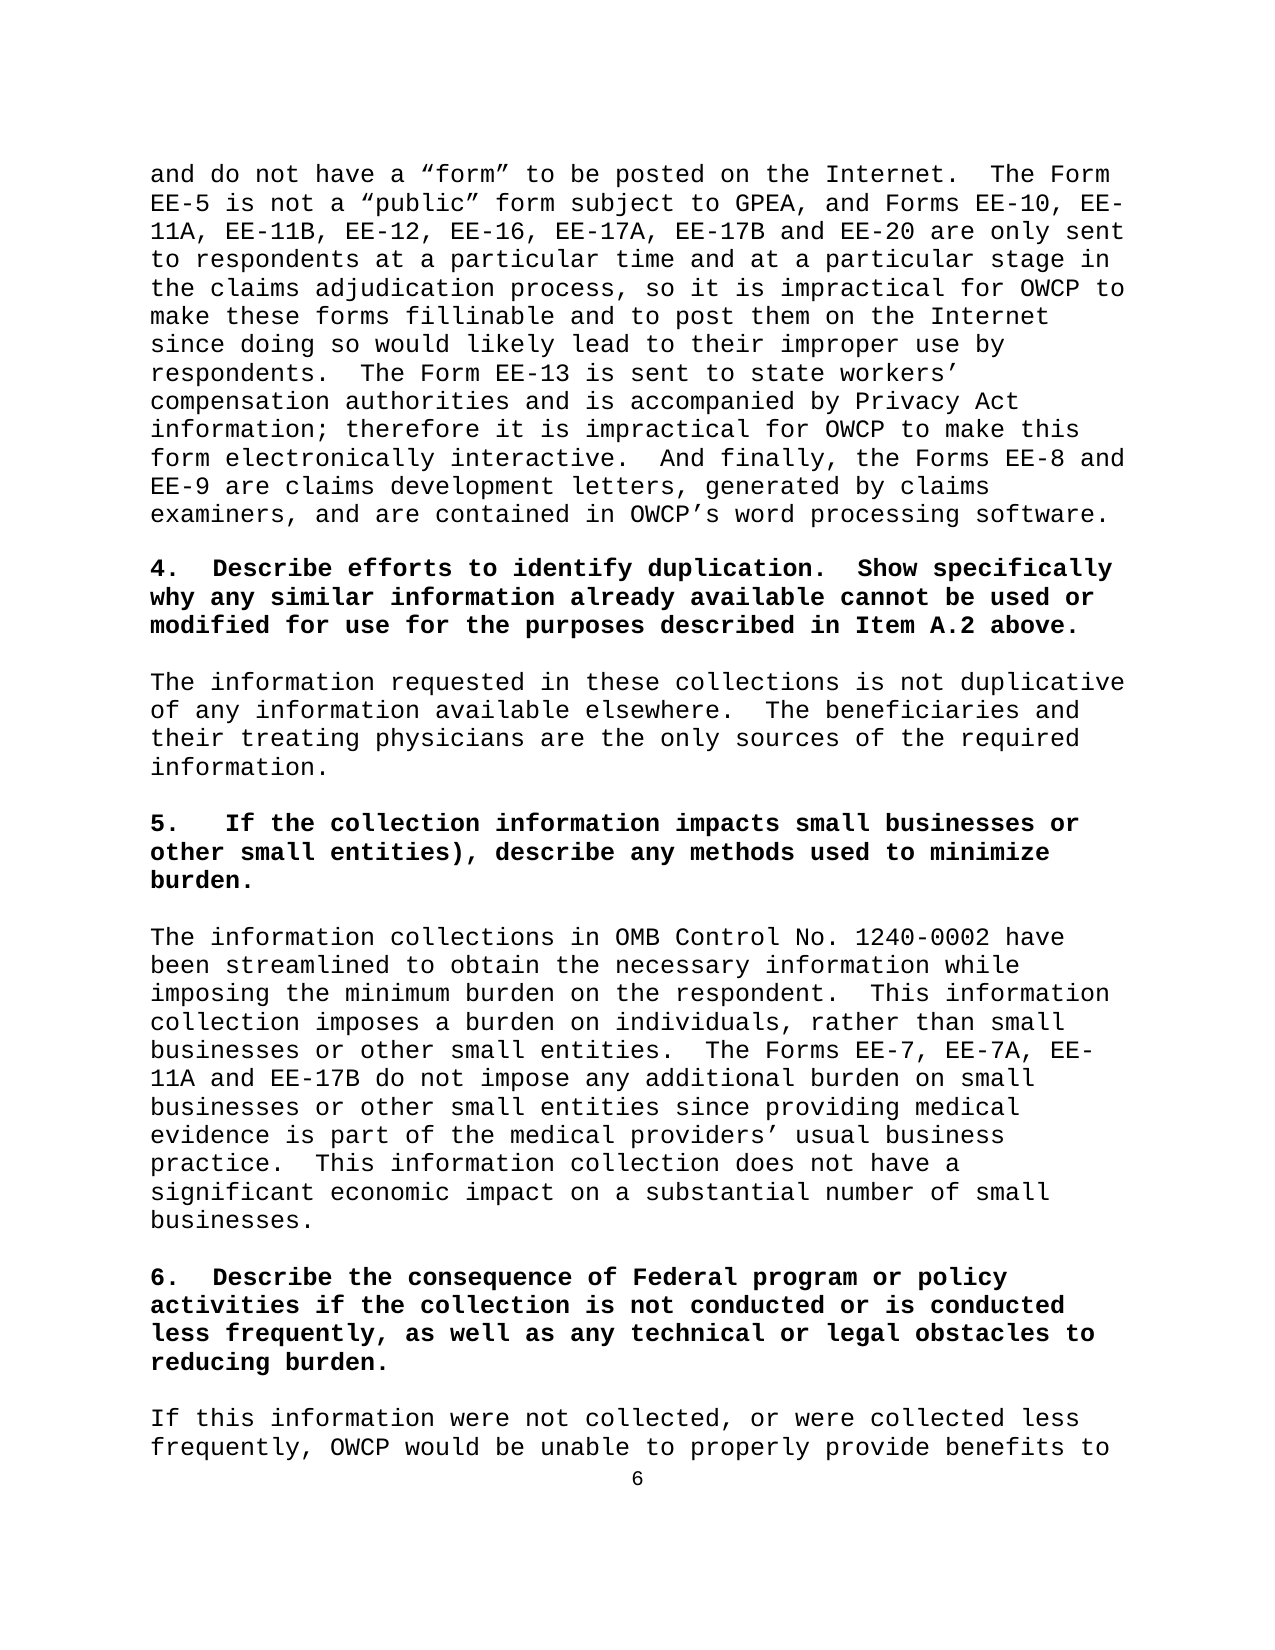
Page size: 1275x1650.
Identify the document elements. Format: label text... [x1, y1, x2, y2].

text The information collections in OMB Control No. 1240-0002 have been streamlined to obtain the necessary information while imposing the minimum burden on the respondent. This information collection imposes a burden on individuals, rather than small businesses or other small entities. The Forms EE-7, EE-7A, EE-11A and EE-17B do not impose any additional burden on small businesses or other small entities since providing medical evidence is part of the medical providers’ usual business practice. This information collection does not have a significant economic impact on a substantial number of small businesses. [150, 924, 1125, 1236]
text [150, 162, 1125, 530]
text 4. Describe efforts to identify duplication. Show specifically why any similar information already available cannot be used or modified for use for the purposes described in Item A.2 above. [150, 556, 1125, 641]
text The information requested in these collections is not duplicative of any information available elsewhere. The beneficiaries and their treating physicians are the only sources of the required information. [150, 669, 1125, 783]
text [150, 1406, 1125, 1463]
text 5. If the collection information impacts small businesses or other small entities), describe any methods used to minimize burden. [150, 811, 1125, 896]
text 6. Describe the consequence of Federal program or policy activities if the collection is not conducted or is conducted less frequently, as well as any technical or legal obstacles to reducing burden. [150, 1264, 1125, 1378]
